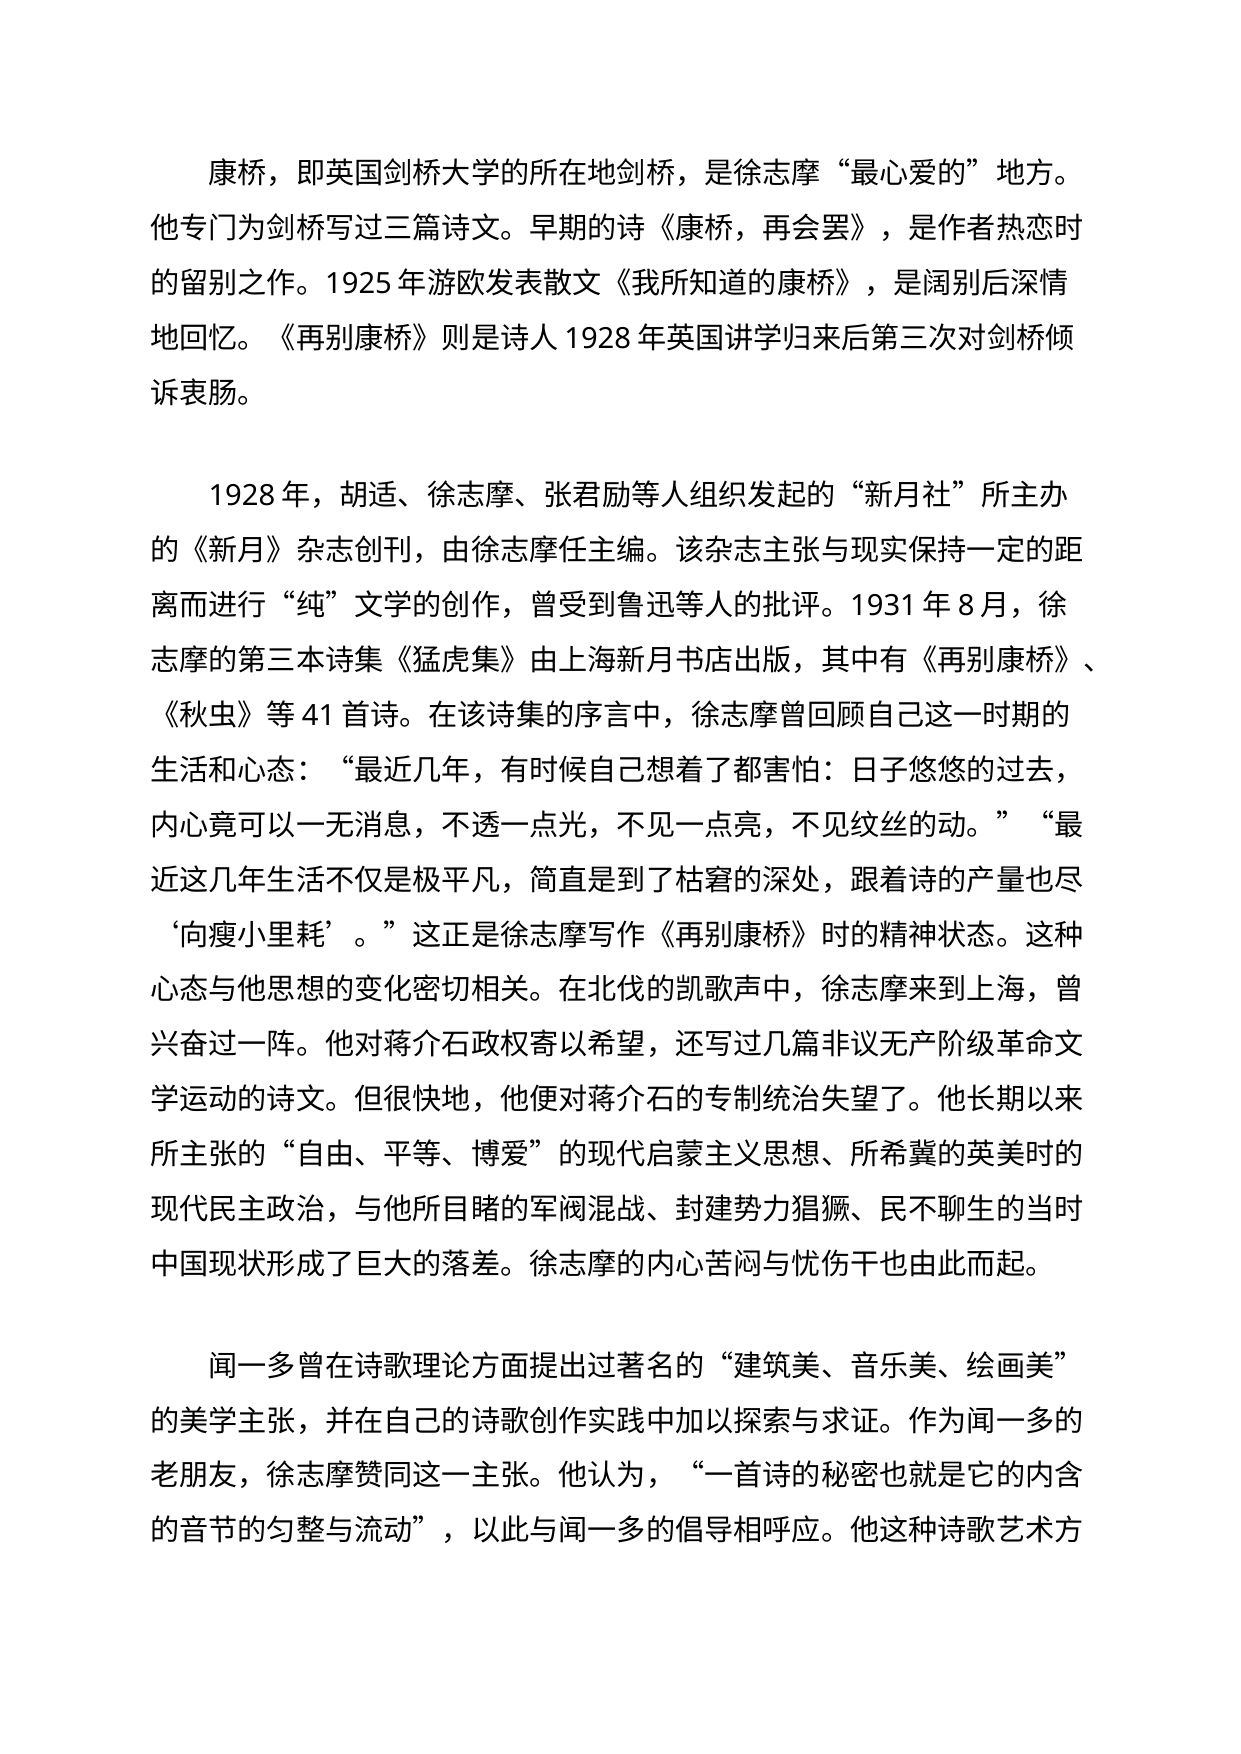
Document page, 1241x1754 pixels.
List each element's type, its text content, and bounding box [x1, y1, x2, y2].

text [150, 1342, 1090, 1549]
text 1928年，胡适、徐志摩、张君励等人组织发起的“新月社”所主办的《新月》杂志创刊，由徐志摩任主编。该杂志主张与现实保持一定的距离而进行“纯”文学的创作，曾受到鲁迅等人的批评。1931年8月，徐志摩的第三本诗集《猛虎集》由上海新月书店出版，其中有《再别康桥》、《秋虫》等41首诗。在该诗集的序言中，徐志摩曾回顾自己这一时期的生活和心态：“最近几年，有时候自己想着了都害怕：日子悠悠的过去，内心竟可以一无消息，不透一点光，不见一点亮，不见纹丝的动。”“最近这几年生活不仅是极平凡，简直是到了枯窘的深处，跟着诗的产量也尽‘向瘦小里耗’。”这正是徐志摩写作《再别康桥》时的精神状态。这种心态与他思想的变化密切相关。在北伐的凯歌声中，徐志摩来到上海，曾兴奋过一阵。他对蒋介石政权寄以希望，还写过几篇非议无产阶级革命文学运动的诗文。但很快地，他便对蒋介石的专制统治失望了。他长期以来所主张的“自由、平等、博爱”的现代启蒙主义思想、所希冀的英美时的现代民主政治，与他所目睹的军阀混战、封建势力猖獗、民不聊生的当时中国现状形成了巨大的落差。徐志摩的内心苦闷与忧伤干也由此而起。 [150, 472, 1090, 1283]
text 康桥，即英国剑桥大学的所在地剑桥，是徐志摩“最心爱的”地方。他专门为剑桥写过三篇诗文。早期的诗《康桥，再会罢》，是作者热恋时的留别之作。1925年游欧发表散文《我所知道的康桥》，是阔别后深情地回忆。《再别康桥》则是诗人1928年英国讲学归来后第三次对剑桥倾诉衷肠。 [150, 150, 1090, 412]
